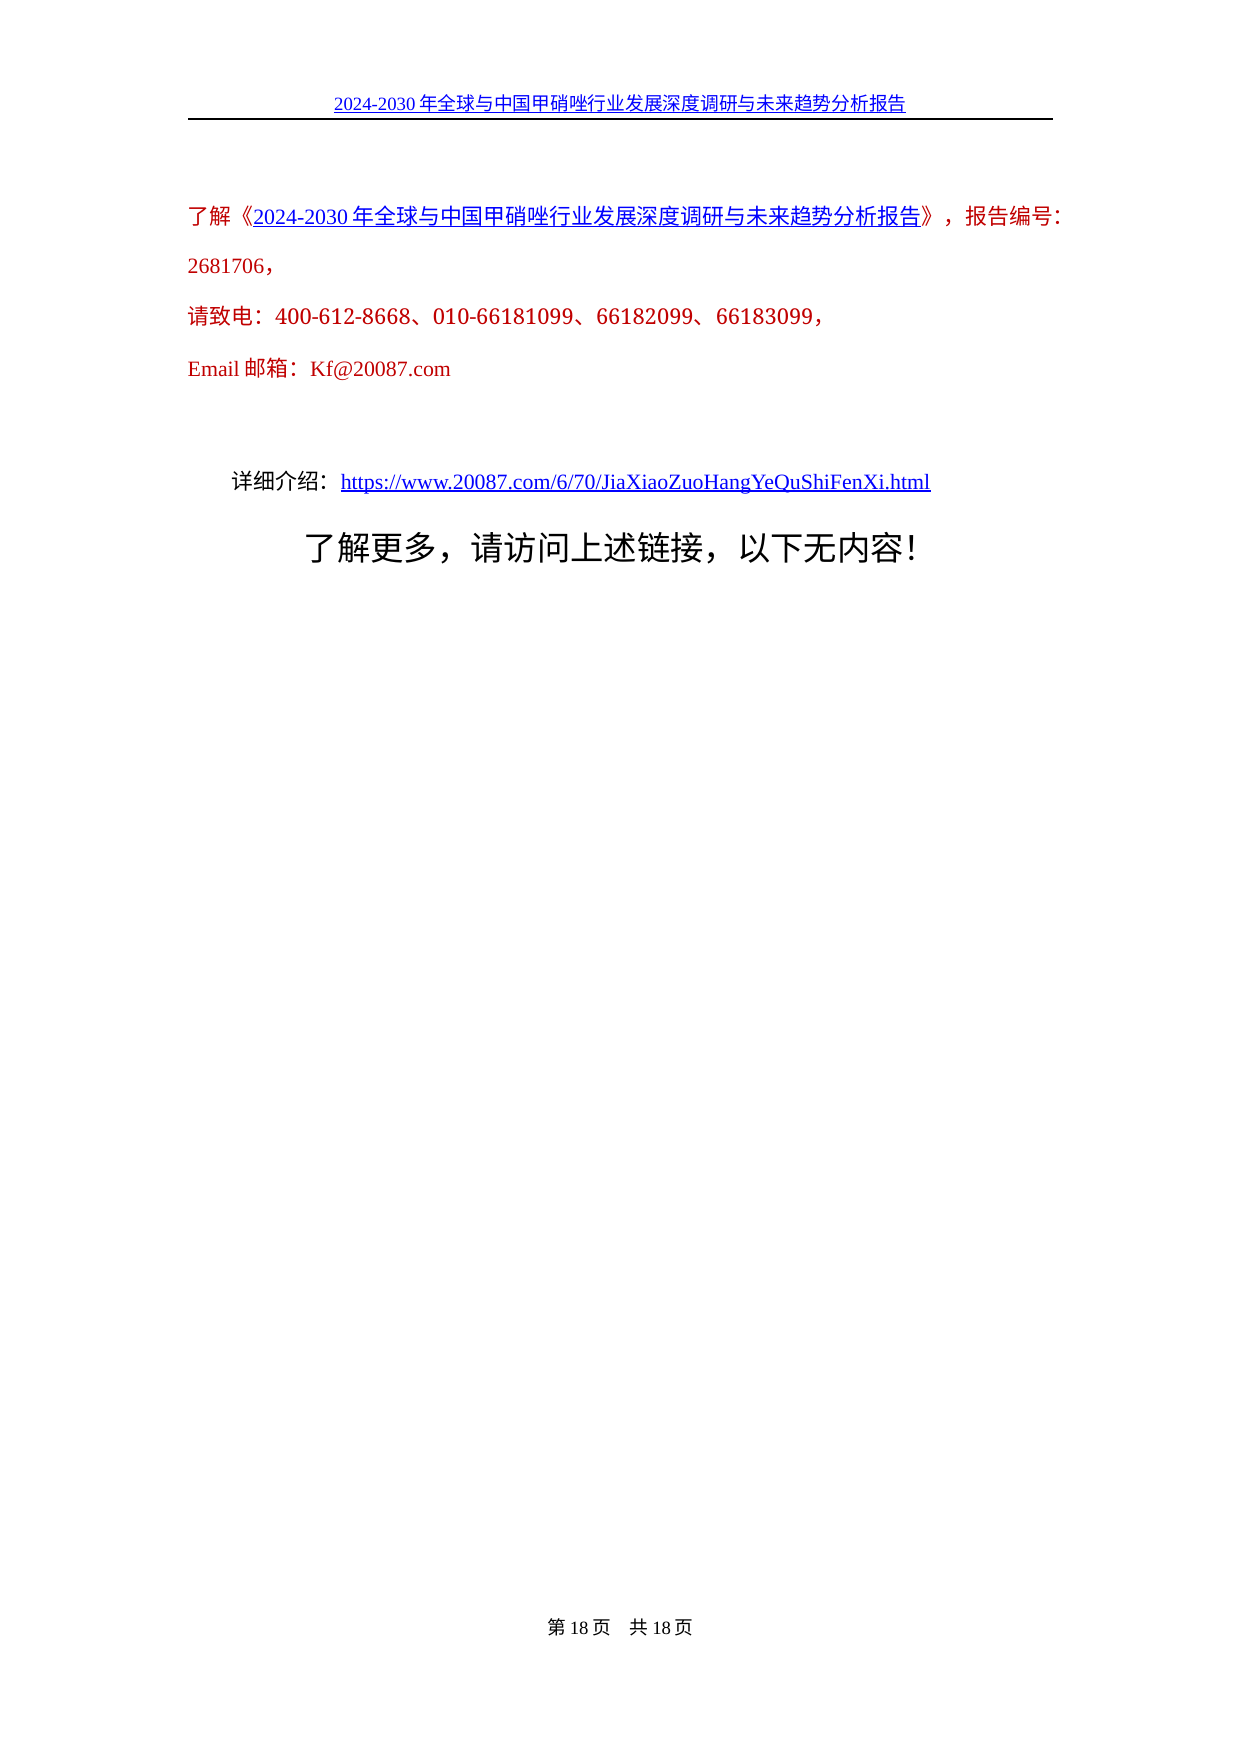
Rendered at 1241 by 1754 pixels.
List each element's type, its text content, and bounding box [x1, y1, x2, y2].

text 了解《2024-2030年全球与中国甲硝唑行业发展深度调研与未来趋势分析报告》，报告编号：2681706， [187, 198, 1053, 280]
title 了解更多，请访问上述链接，以下无内容！ [187, 513, 1053, 578]
text Email邮箱：Kf@20087.com [187, 350, 1053, 383]
text 请致电：400-612-8668、010-66181099、66182099、66183099， [187, 299, 1053, 331]
text 详细介绍：https://www.20087.com/6/70/JiaXiaoZuoHangYeQuShiFenXi.html [187, 463, 1053, 496]
